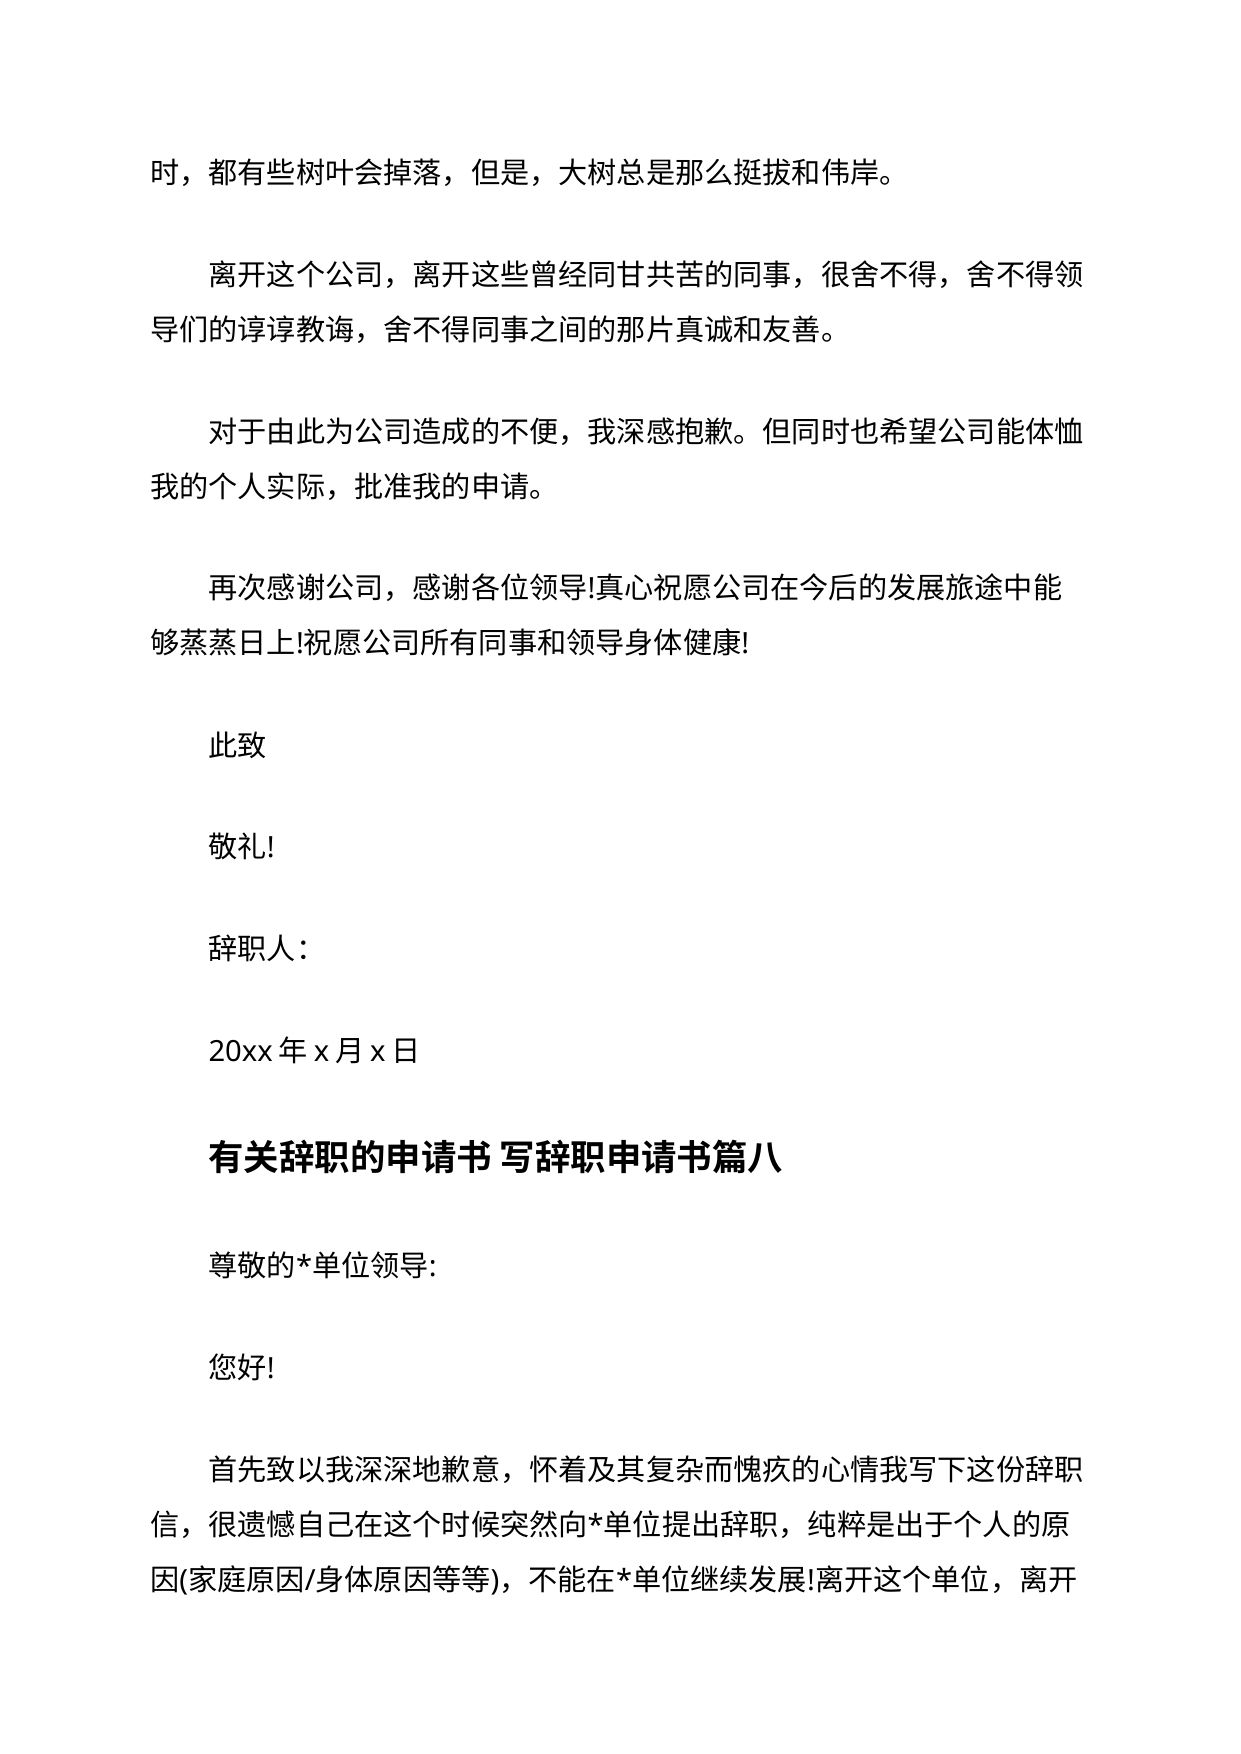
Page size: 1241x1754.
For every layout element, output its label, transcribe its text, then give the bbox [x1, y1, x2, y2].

text 有关辞职的申请书 写辞职申请书篇八 [150, 1129, 1090, 1181]
text 辞职人： [150, 926, 1090, 968]
text 对于由此为公司造成的不便，我深感抱歉。但同时也希望公司能体恤我的个人实际，批准我的申请。 [150, 408, 1090, 506]
text 敬礼! [150, 824, 1090, 866]
text 离开这个公司，离开这些曾经同甘共苦的同事，很舍不得，舍不得领导们的谆谆教诲，舍不得同事之间的那片真诚和友善。 [150, 252, 1090, 349]
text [150, 150, 1090, 192]
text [150, 1447, 1090, 1599]
text 此致 [150, 722, 1090, 764]
text 尊敬的*单位领导: [150, 1243, 1090, 1285]
text 再次感谢公司，感谢各位领导!真心祝愿公司在今后的发展旅途中能够蒸蒸日上!祝愿公司所有同事和领导身体健康! [150, 565, 1090, 662]
text 您好! [150, 1345, 1090, 1387]
text 20xx年x月x日 [150, 1028, 1090, 1070]
